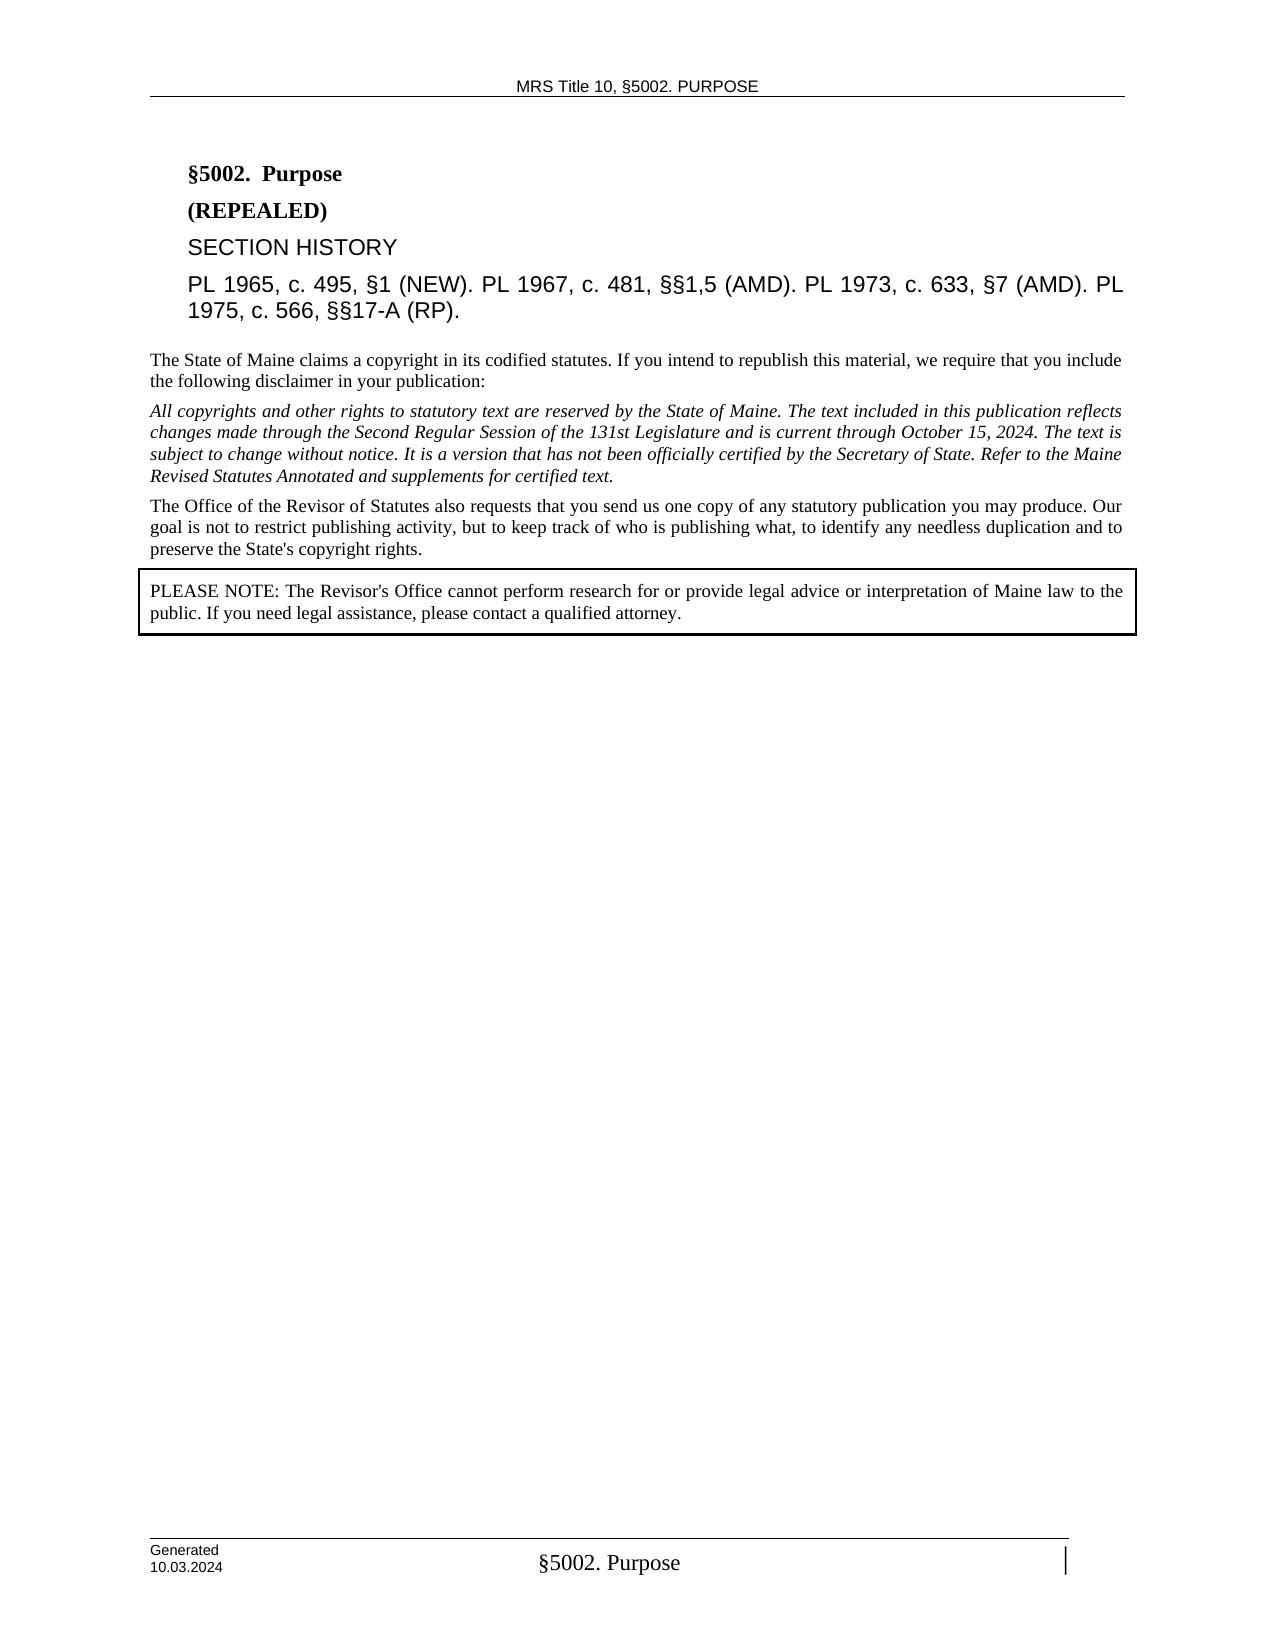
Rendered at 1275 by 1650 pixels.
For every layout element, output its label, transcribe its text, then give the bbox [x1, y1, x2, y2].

text The Office of the Revisor of Statutes also requests that you send us one copy of any statutory publication you may produce. Our goal is not to restrict publishing activity, but to keep track of who is publishing what, to identify any needless duplication and to preserve the State's copyright rights. [150, 494, 1125, 559]
text §5002. Purpose [187, 160, 1125, 187]
text The State of Maine claims a copyright in its codified statutes. If you intend to republish this material, we require that you include the following disclaimer in your publication: [150, 348, 1125, 392]
text All copyrights and other rights to statutory text are reserved by the State of Maine. The text included in this publication reflects changes made through the Second Regular Session of the 131st Legislature and is current through October 15, 2024 . The text is subject to change without notice. It is a version that has not been officially certified by the Secretary of State. Refer to the Maine Revised Statutes Annotated and supplements for certified text. [150, 400, 1125, 486]
text SECTION HISTORY [187, 234, 1125, 260]
text PL 1965, c. 495, §1 (NEW). PL 1967, c. 481, §§1,5 (AMD). PL 1973, c. 633, §7 (AMD). PL 1975, c. 566, §§17-A (RP). [187, 271, 1125, 323]
text PLEASE NOTE: The Revisor's Office cannot perform research for or provide legal advice or interpretation of Maine law to the public. If you need legal assistance, please contact a qualified attorney. [140, 570, 1135, 633]
text (REPEALED) [187, 197, 1125, 223]
